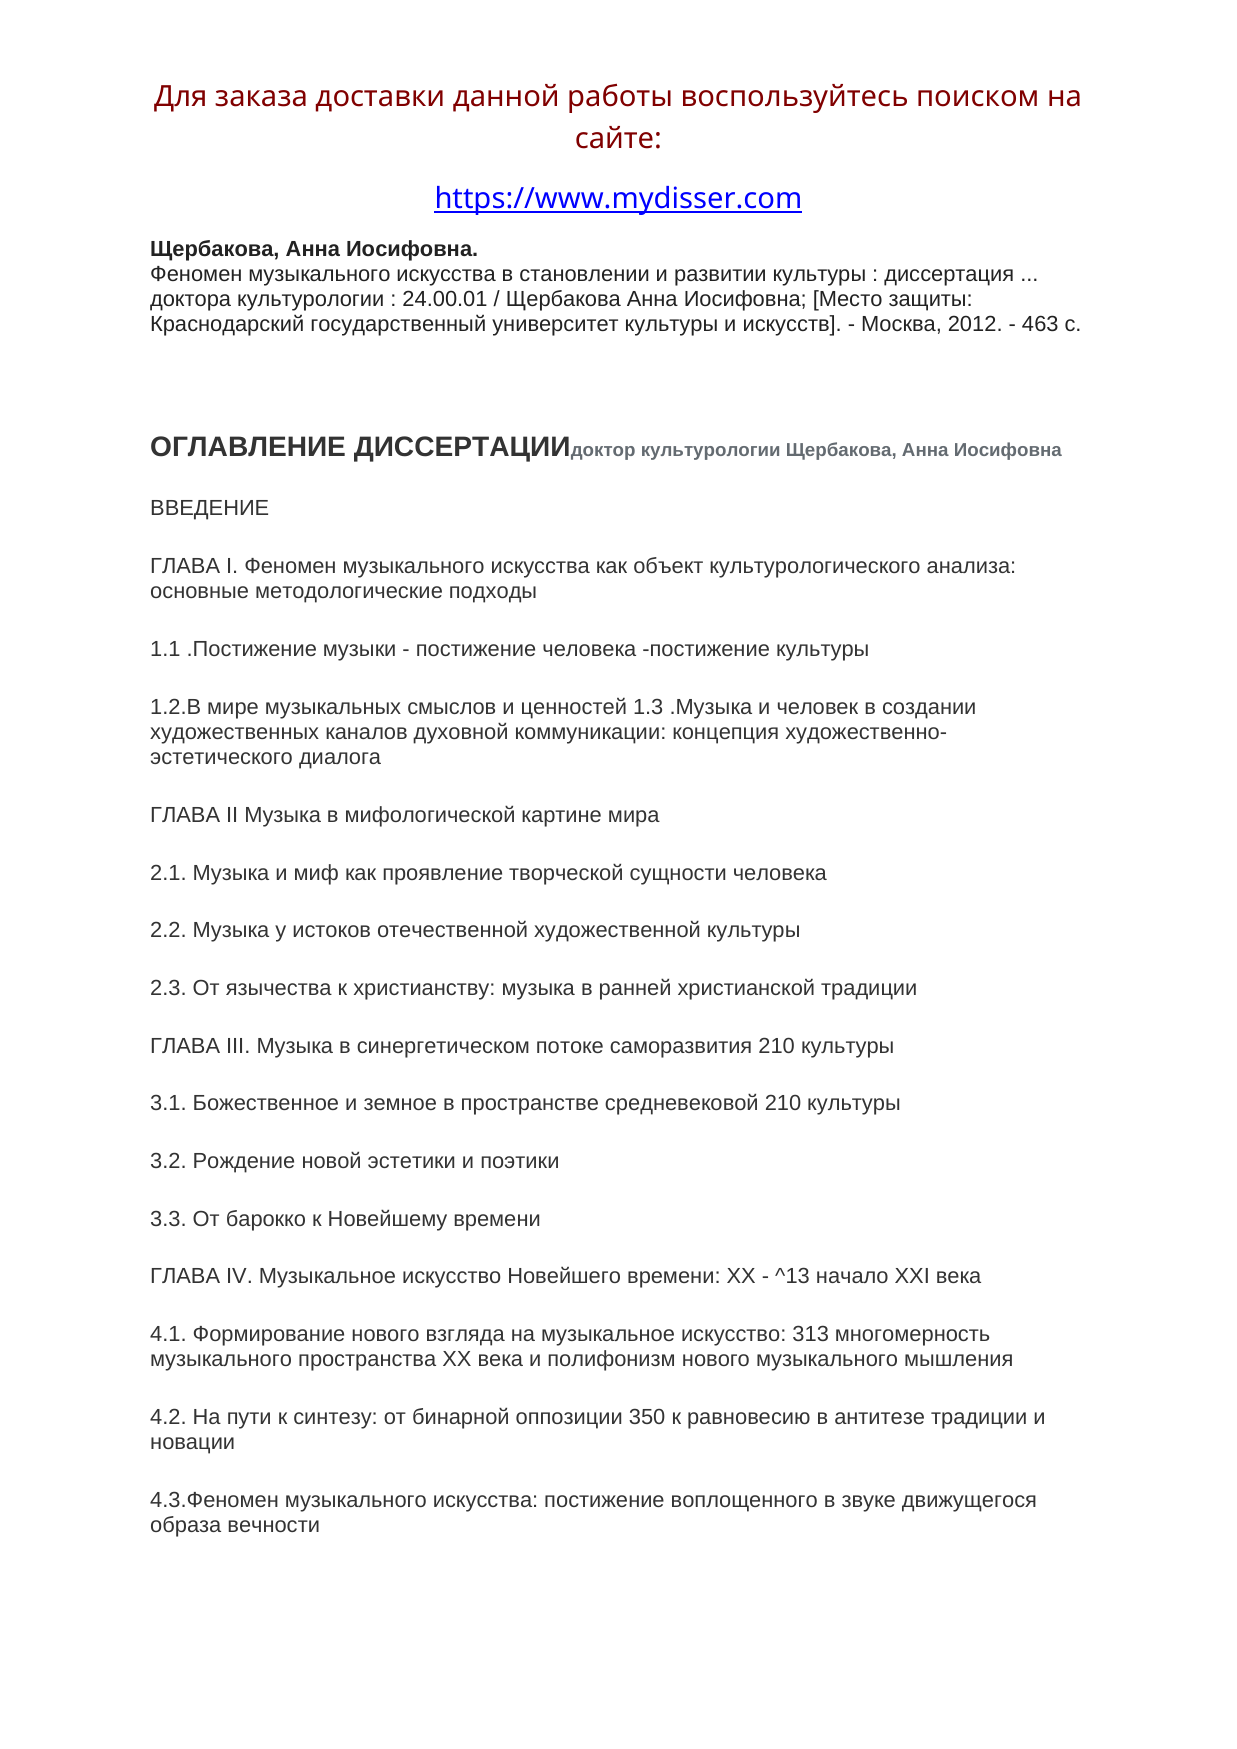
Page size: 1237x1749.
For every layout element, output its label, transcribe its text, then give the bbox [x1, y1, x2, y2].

text 2.2. Музыка у истоков отечественной художественной культуры [150, 917, 1086, 942]
text 2.3. От язычества к христианству: музыка в ранней христианской традиции [150, 975, 1086, 1000]
text 4.2. На пути к синтезу: от бинарной оппозиции 350 к равновесию в антитезе традиции и новации [150, 1404, 1086, 1454]
text ГЛАВА II Музыка в мифологической картине мира [150, 802, 1086, 827]
text 3.1. Божественное и земное в пространстве средневековой 210 культуры [150, 1090, 1086, 1116]
text 4.1. Формирование нового взгляда на музыкальное искусство: 313 многомерность музыкального пространства XX века и полифонизм нового музыкального мышления [150, 1321, 1086, 1372]
text ГЛАВА I. Феномен музыкального искусства как объект культурологического анализа: основные методологические подходы [150, 553, 1086, 603]
text 2.1. Музыка и миф как проявление творческой сущности человека [150, 859, 1086, 885]
text 3.3. От барокко к Новейшему времени [150, 1206, 1086, 1231]
text 1.2.В мире музыкальных смыслов и ценностей 1.3 .Музыка и человек в создании художественных каналов духовной коммуникации: концепция художественно-эстетического диалога [150, 694, 1086, 769]
subtitle Оглавление диссертациидоктор культурологии Щербакова, Анна Иосифовна [150, 430, 1086, 463]
text ГЛАВА IV. Музыкальное искусство Новейшего времени: XX - ^13 начало XXI века [150, 1263, 1086, 1289]
text 3.2. Рождение новой эстетики и поэтики [150, 1148, 1086, 1173]
text ГЛАВА III. Музыка в синергетическом потоке саморазвития 210 культуры [150, 1033, 1086, 1058]
text 4.3.Феномен музыкального искусства: постижение воплощенного в звуке движущегося образа вечности [150, 1487, 1086, 1537]
text 1.1 .Постижение музыки - постижение человека -постижение культуры [150, 636, 1086, 661]
text ВВЕДЕНИЕ [150, 495, 1086, 521]
text Щербакова, Анна Иосифовна. Феномен музыкального искусства в становлении и развитии культуры : диссертация ... доктора культурологии : 24.00.01 / Щербакова Анна Иосифовна; [Место защиты: Краснодарский государственный университет культуры и искусств]. - Москва, 2012. - 463 с. [150, 236, 1086, 336]
